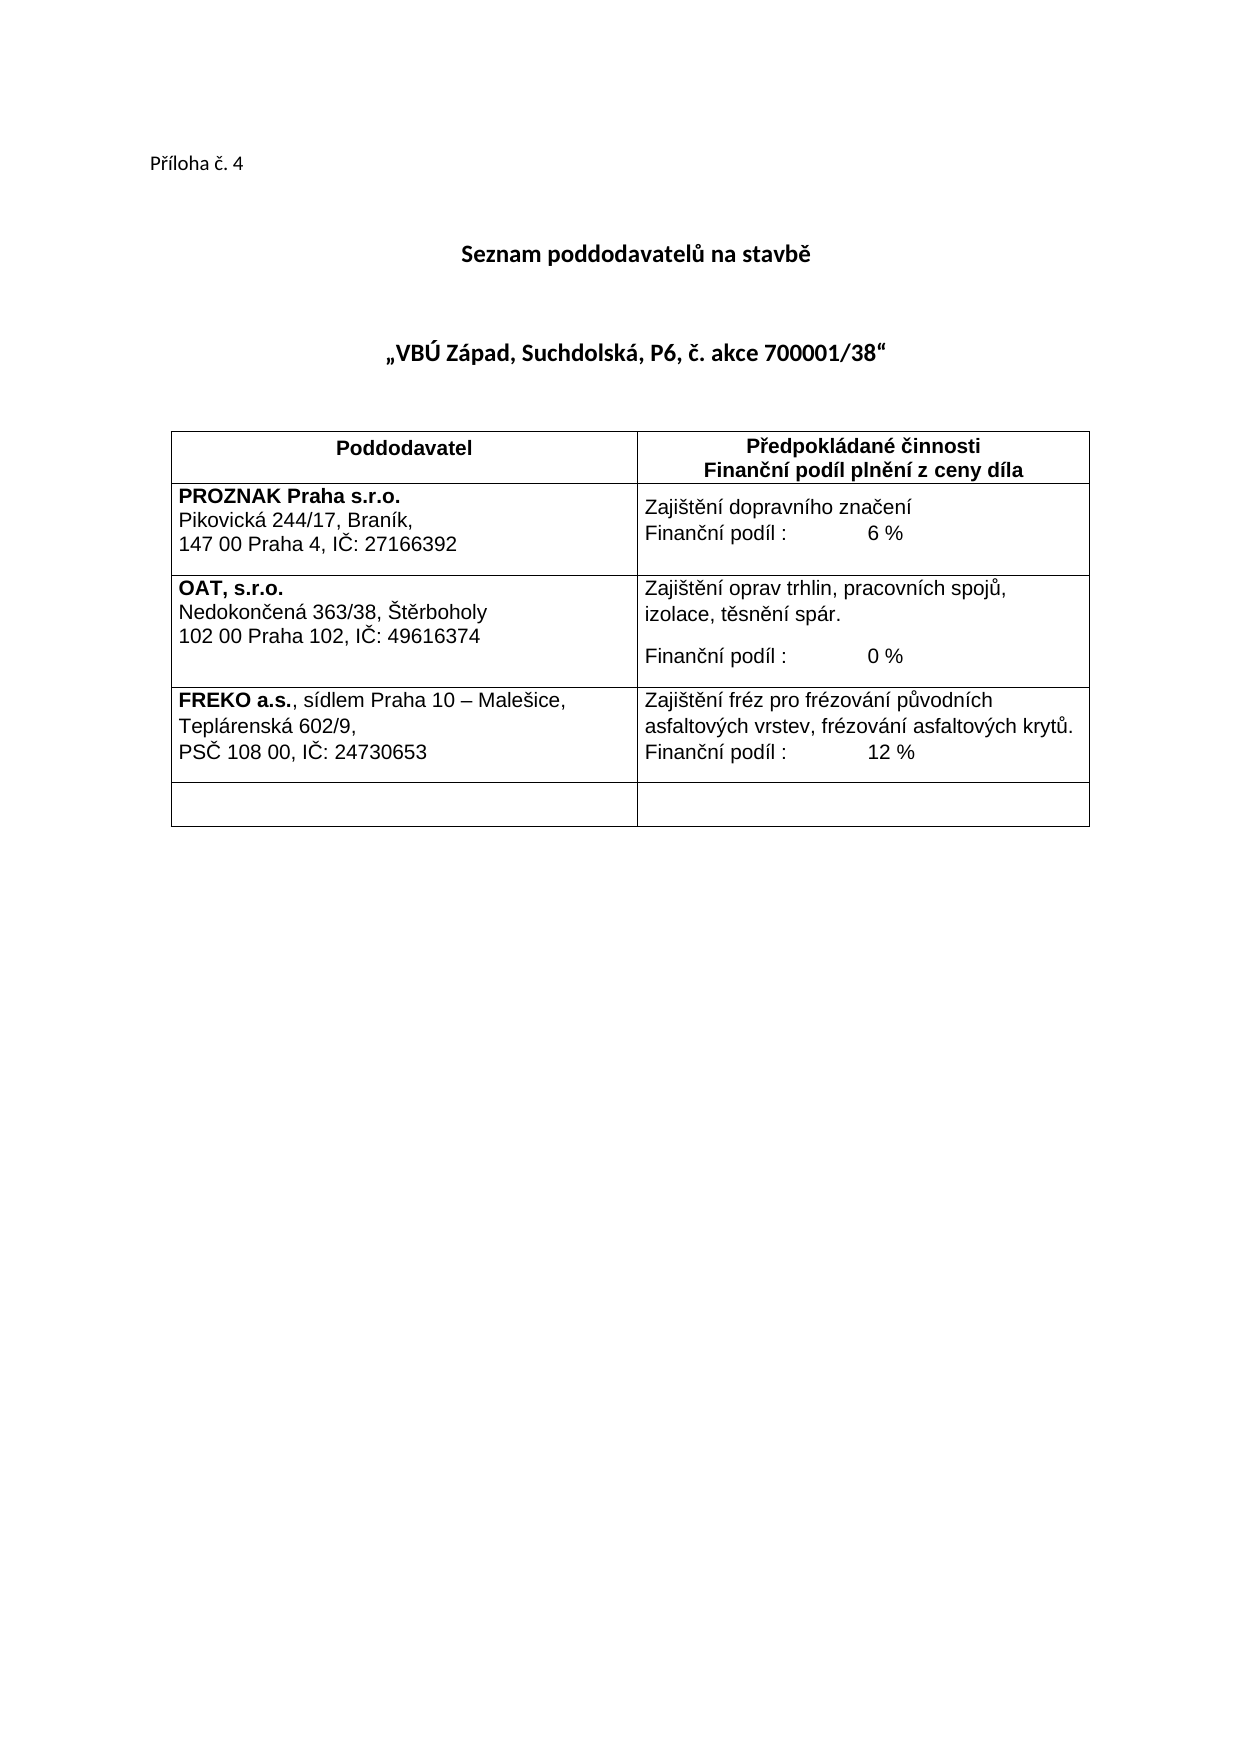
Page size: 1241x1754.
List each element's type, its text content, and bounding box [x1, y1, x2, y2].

table_cell [638, 783, 1089, 826]
table_cell [172, 783, 637, 826]
text „VBÚ Západ, Suchdolská, P6, č. akce 700001/38“ [150, 337, 1122, 368]
table_header Poddodavatel [172, 432, 637, 483]
table_cell Zajištění oprav trhlin, pracovních spojů, izolace, těsnění spár. Finanční podíl : 0 % [638, 576, 1089, 687]
table_cell Zajištění dopravního značení Finanční podíl : 6 % [638, 484, 1089, 575]
text Seznam poddodavatelů na stavbě [150, 238, 1122, 269]
table_header Předpokládané činnosti Finanční podíl plnění z ceny díla [638, 432, 1089, 483]
table_cell FREKO a.s., sídlem Praha 10 – Malešice, Teplárenská 602/9, PSČ 108 00, IČ: 24730653 [172, 688, 637, 782]
table_cell PROZNAK Praha s.r.o. Pikovická 244/17, Braník, 147 00 Praha 4, IČ: 27166392 [172, 484, 637, 575]
table_cell OAT, s.r.o. Nedokončená 363/38, Štěrboholy 102 00 Praha 102, IČ: 49616374 [172, 576, 637, 687]
text Příloha č. 4 [150, 150, 1122, 175]
table_cell Zajištění fréz pro frézování původních asfaltových vrstev, frézování asfaltových krytů. Finanční podíl : 12 % [638, 688, 1089, 782]
